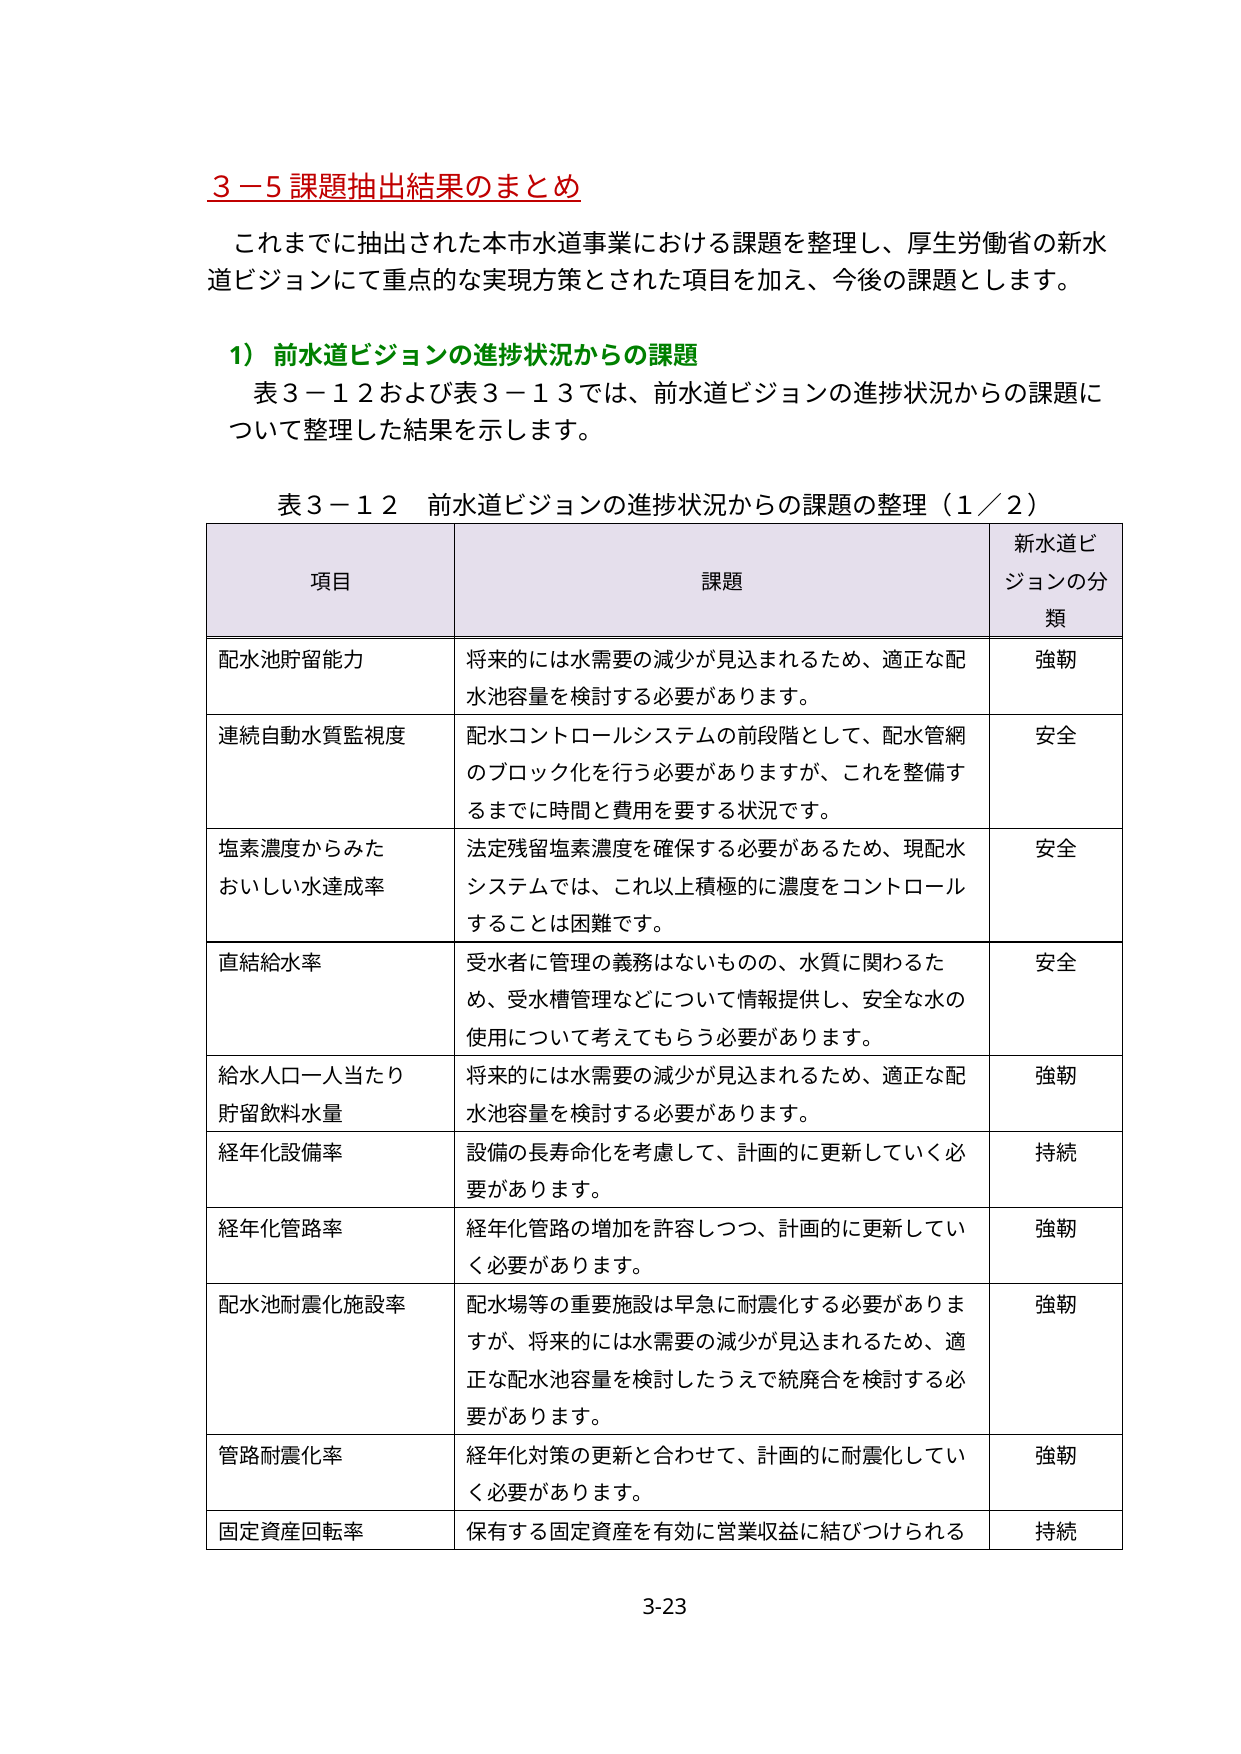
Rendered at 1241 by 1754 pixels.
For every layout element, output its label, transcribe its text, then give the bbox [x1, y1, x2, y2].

table_header 新水道ビジョンの分類 [990, 524, 1122, 636]
table_cell 将来的には水需要の減少が見込まれるため、適正な配水池容量を検討する必要があります。 [455, 1056, 989, 1131]
table_cell 安全 [990, 829, 1122, 941]
table_cell 強靭 [990, 1435, 1122, 1510]
table_cell 給水人口一人当たり 貯留飲料水量 [207, 1056, 454, 1131]
table_header 項目 [207, 524, 454, 636]
table_cell 経年化対策の更新と合わせて、計画的に耐震化していく必要があります。 [455, 1435, 989, 1510]
table_cell 安全 [990, 715, 1122, 828]
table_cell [455, 1511, 989, 1549]
table_cell 強靭 [990, 639, 1122, 714]
table_cell 強靭 [990, 1284, 1122, 1434]
table_cell 経年化設備率 [207, 1132, 454, 1207]
text 表３－１２および表３－１３では、前水道ビジョンの進捗状況からの課題について整理した結果を示します。 [229, 373, 1122, 448]
table_cell 配水池貯留能力 [207, 639, 454, 714]
table_cell 経年化管路率 [207, 1208, 454, 1283]
table_header 課題 [455, 524, 989, 636]
table_cell 強靭 [990, 1208, 1122, 1283]
text ３－5 課題抽出結果のまとめ [207, 148, 1122, 223]
table_cell 直結給水率 [207, 943, 454, 1055]
table_cell 管路耐震化率 [207, 1435, 454, 1510]
text 1） 前水道ビジョンの進捗状況からの課題 [229, 335, 1122, 373]
table_cell 設備の長寿命化を考慮して、計画的に更新していく必要があります。 [455, 1132, 989, 1207]
table_cell 経年化管路の増加を許容しつつ、計画的に更新していく必要があります。 [455, 1208, 989, 1283]
table_cell 塩素濃度からみた おいしい水達成率 [207, 829, 454, 941]
table_cell 配水場等の重要施設は早急に耐震化する必要がありますが、将来的には水需要の減少が見込まれるため、適正な配水池容量を検討したうえで統廃合を検討する必要があります。 [455, 1284, 989, 1434]
table_cell 法定残留塩素濃度を確保する必要があるため、現配水システムでは、これ以上積極的に濃度をコントロールすることは困難です。 [455, 829, 989, 941]
table_cell 持続 [990, 1511, 1122, 1549]
table_cell 配水コントロールシステムの前段階として、配水管網のブロック化を行う必要がありますが、これを整備するまでに時間と費用を要する状況です。 [455, 715, 989, 828]
table_cell 配水池耐震化施設率 [207, 1284, 454, 1434]
text これまでに抽出された本市水道事業における課題を整理し、厚生労働省の新水道ビジョンにて重点的な実現方策とされた項目を加え、今後の課題とします。 [207, 223, 1122, 298]
table_cell 強靭 [990, 1056, 1122, 1131]
table_cell 持続 [990, 1132, 1122, 1207]
table_cell 安全 [990, 943, 1122, 1055]
table_cell 受水者に管理の義務はないものの、水質に関わるため、受水槽管理などについて情報提供し、安全な水の使用について考えてもらう必要があります。 [455, 943, 989, 1055]
table_cell 固定資産回転率 [207, 1511, 454, 1549]
text 表３－１２ 前水道ビジョンの進捗状況からの課題の整理（１／２） [207, 485, 1122, 523]
table_cell 連続自動水質監視度 [207, 715, 454, 828]
table_cell 将来的には水需要の減少が見込まれるため、適正な配水池容量を検討する必要があります。 [455, 639, 989, 714]
